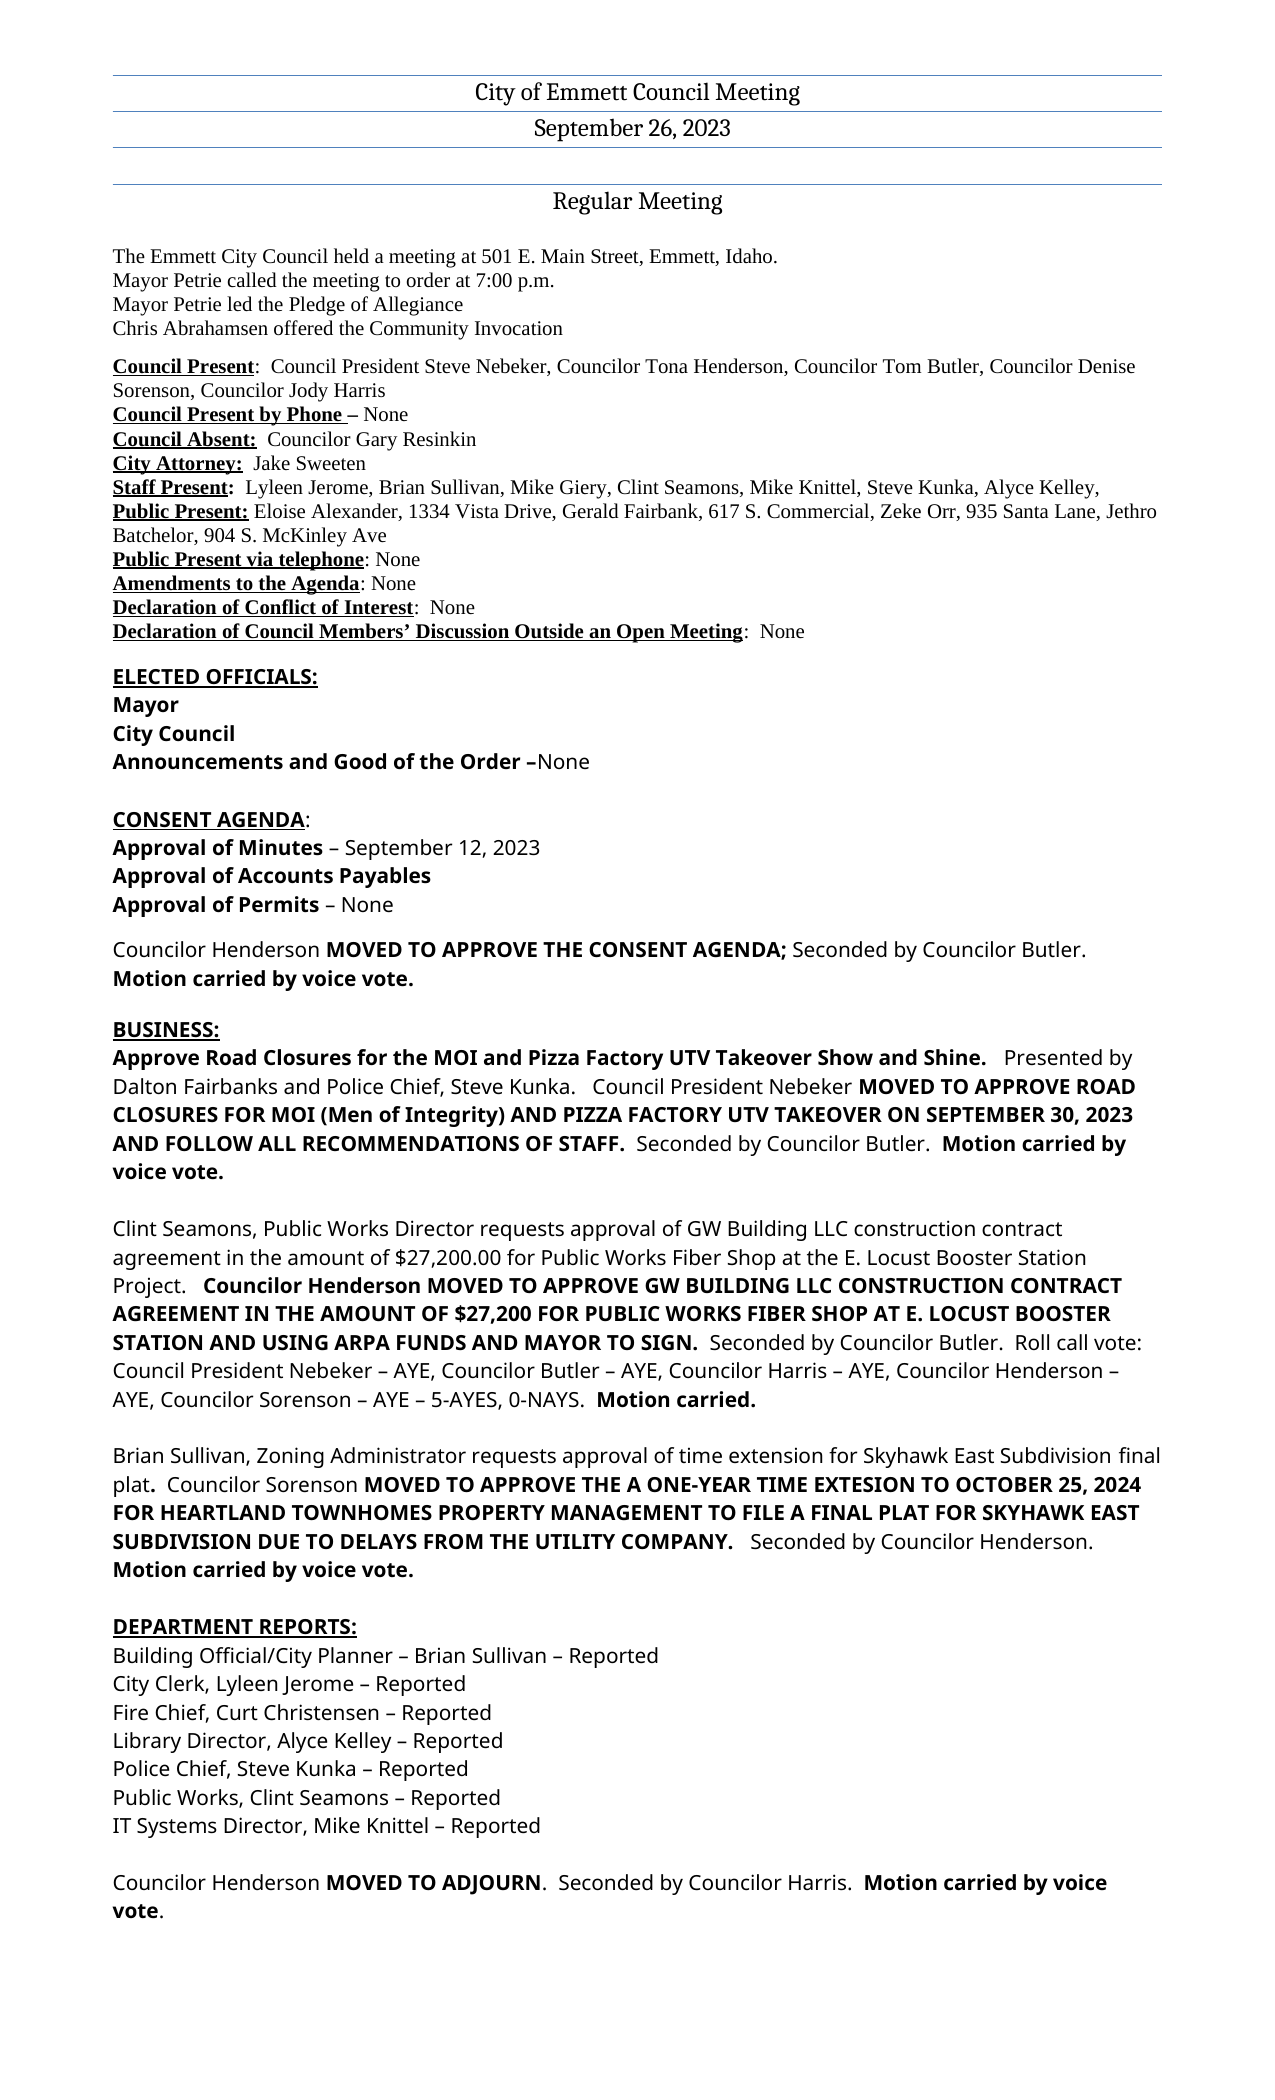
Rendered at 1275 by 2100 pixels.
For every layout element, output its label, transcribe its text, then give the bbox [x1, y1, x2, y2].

text Mayor Petrie called the meeting to order at 7:00 p.m. [112, 268, 1162, 292]
text Fire Chief, Curt Christensen – Reported [112, 1698, 1162, 1726]
text City Clerk, Lyleen Jerome – Reported [112, 1669, 1162, 1698]
text Public Works, Clint Seamons – Reported [112, 1783, 1162, 1811]
text Declaration of Council Members’ Discussion Outside an Open Meeting: None [112, 619, 1162, 643]
text Brian Sullivan, Zoning Administrator requests approval of time extension for Skyhawk East Subdivision final plat. Councilor Sorenson MOVED TO APPROVE THE A ONE-YEAR TIME EXTESION TO OCTOBER 25, 2024 FOR HEARTLAND TOWNHOMES PROPERTY MANAGEMENT TO FILE A FINAL PLAT FOR SKYHAWK EAST SUBDIVISION DUE TO DELAYS FROM THE UTILITY COMPANY. Seconded by Councilor Henderson. Motion carried by voice vote. [112, 1442, 1162, 1584]
text Approval of Minutes – September 12, 2023 [112, 833, 1162, 862]
text IT Systems Director, Mike Knittel – Reported [112, 1811, 1162, 1840]
text City Attorney: Jake Sweeten [112, 451, 1162, 474]
text Police Chief, Steve Kunka – Reported [112, 1754, 1162, 1783]
text Public Present: Eloise Alexander, 1334 Vista Drive, Gerald Fairbank, 617 S. Commercial, Zeke Orr, 935 Santa Lane, Jethro Batchelor, 904 S. McKinley Ave [112, 499, 1162, 547]
text BUSINESS: [112, 1015, 1162, 1043]
text Mayor [112, 691, 1162, 719]
text Approve Road Closures for the MOI and Pizza Factory UTV Takeover Show and Shine. Presented by Dalton Fairbanks and Police Chief, Steve Kunka. Council President Nebeker MOVED TO APPROVE ROAD CLOSURES FOR MOI (Men of Integrity) AND PIZZA FACTORY UTV TAKEOVER ON SEPTEMBER 30, 2023 AND FOLLOW ALL RECOMMENDATIONS OF STAFF. Seconded by Councilor Butler. Motion carried by voice vote. [112, 1043, 1162, 1186]
text Council Absent: Councilor Gary Resinkin [112, 426, 1162, 451]
text Announcements and Good of the Order –None [112, 747, 1162, 776]
text Chris Abrahamsen offered the Community Invocation [112, 316, 1162, 340]
text Councilor Henderson MOVED TO APPROVE THE CONSENT AGENDA; Seconded by Councilor Butler. Motion carried by voice vote. [112, 936, 1162, 992]
text Mayor Petrie led the Pledge of Allegiance [112, 292, 1162, 316]
text CONSENT AGENDA: [112, 805, 1162, 833]
text City Council [112, 719, 1162, 747]
text Amendments to the Agenda: None [112, 571, 1162, 595]
text DEPARTMENT REPORTS: [112, 1612, 1162, 1641]
text Declaration of Conflict of Interest: None [112, 595, 1162, 619]
text Council Present by Phone – None [112, 402, 1162, 426]
text Council Present: Council President Steve Nebeker, Councilor Tona Henderson, Councilor Tom Butler, Councilor Denise Sorenson, Councilor Jody Harris [112, 354, 1162, 402]
text Library Director, Alyce Kelley – Reported [112, 1726, 1162, 1754]
text Building Official/City Planner – Brian Sullivan – Reported [112, 1641, 1162, 1669]
text Approval of Permits – None [112, 890, 1162, 918]
text Clint Seamons, Public Works Director requests approval of GW Building LLC construction contract agreement in the amount of $27,200.00 for Public Works Fiber Shop at the E. Locust Booster Station Project. Councilor Henderson MOVED TO APPROVE GW BUILDING LLC CONSTRUCTION CONTRACT AGREEMENT IN THE AMOUNT OF $27,200 FOR PUBLIC WORKS FIBER SHOP AT E. LOCUST BOOSTER STATION AND USING ARPA FUNDS AND MAYOR TO SIGN. Seconded by Councilor Butler. Roll call vote: Council President Nebeker – AYE, Councilor Butler – AYE, Councilor Harris – AYE, Councilor Henderson – AYE, Councilor Sorenson – AYE – 5-AYES, 0-NAYS. Motion carried. [112, 1214, 1162, 1413]
text Councilor Henderson MOVED TO ADJOURN. Seconded by Councilor Harris. Motion carried by voice vote. [112, 1868, 1162, 1925]
text The Emmett City Council held a meeting at 501 E. Main Street, Emmett, Idaho. [112, 244, 1162, 268]
text Approval of Accounts Payables [112, 862, 1162, 890]
text Staff Present: Lyleen Jerome, Brian Sullivan, Mike Giery, Clint Seamons, Mike Knittel, Steve Kunka, Alyce Kelley, [112, 474, 1162, 499]
text ELECTED OFFICIALS: [112, 662, 1162, 691]
text Public Present via telephone: None [112, 547, 1162, 571]
